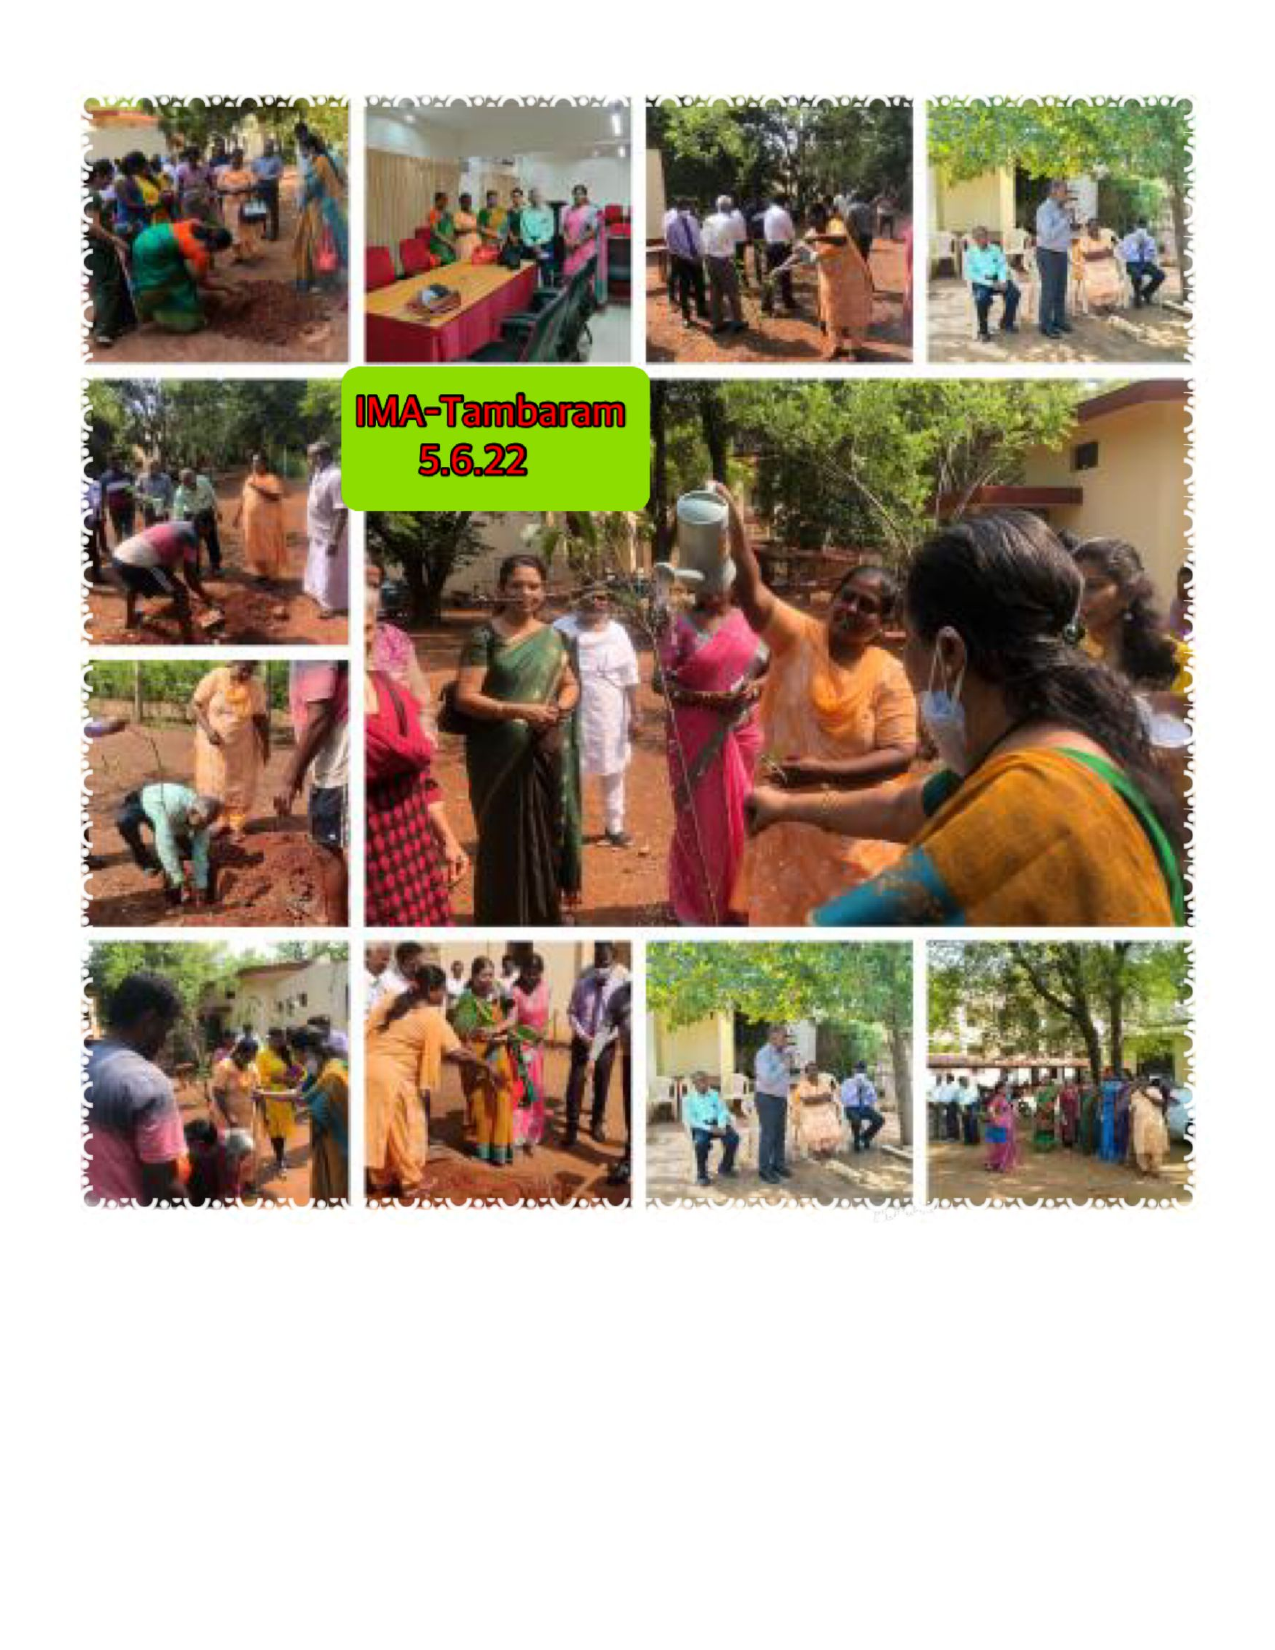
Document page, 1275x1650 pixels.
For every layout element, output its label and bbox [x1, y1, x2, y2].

picture [60, 75, 1215, 1230]
